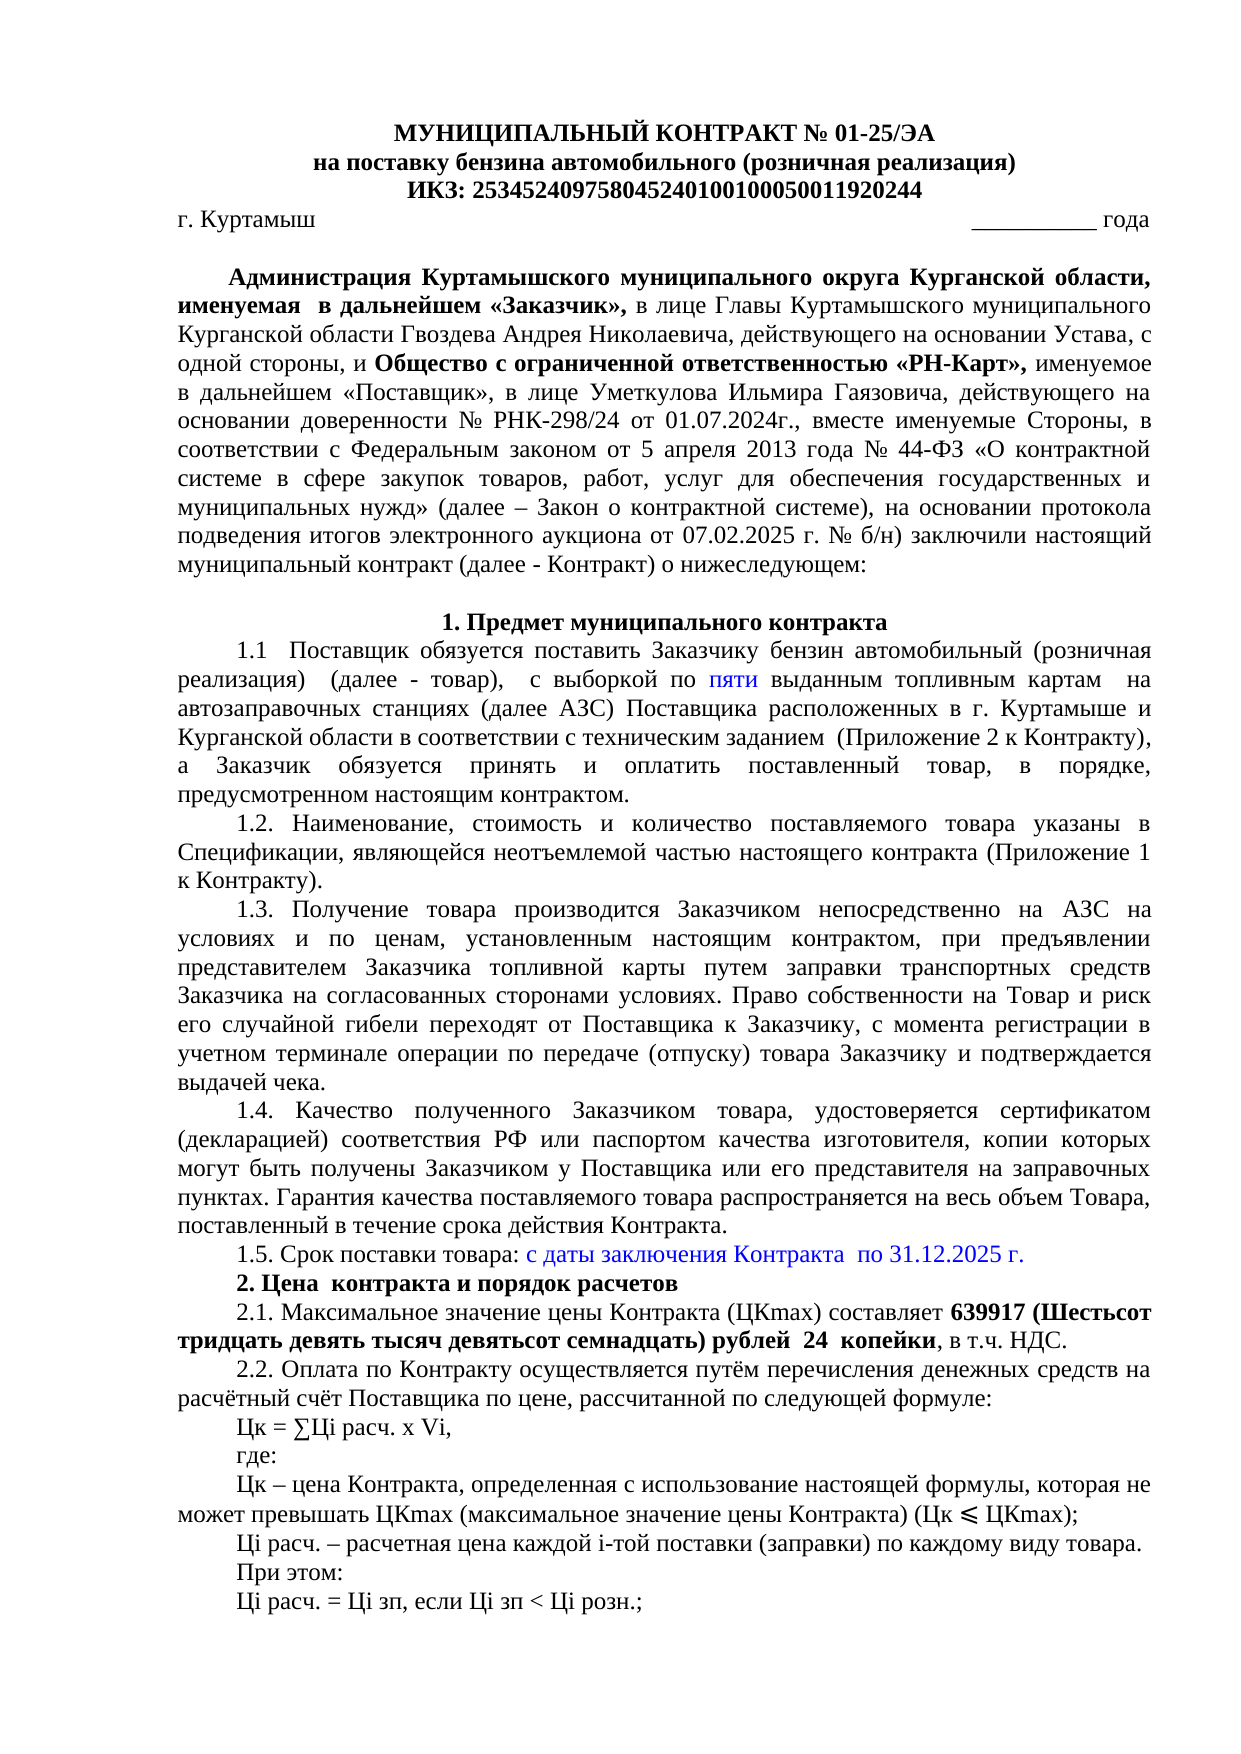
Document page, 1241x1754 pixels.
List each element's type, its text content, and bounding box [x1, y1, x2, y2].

text При этом: [177, 1557, 1152, 1586]
text МУНИЦИПАЛЬНЫЙ КОНТРАКТ № 01-25/ЭА [177, 118, 1152, 147]
text 1.1 Поставщик обязуется поставить Заказчику бензин автомобильный (розничная реализация) (далее - товар), с выборкой по пяти выданным топливным картам на автозаправочных станциях (далее АЗС) Поставщика расположенных в г. Куртамыше и Курганской области в соответствии с техническим заданием (Приложение 2 к Контракту), а Заказчик обязуется принять и оплатить поставленный товар, в порядке, предусмотренном настоящим контрактом. [177, 636, 1152, 808]
text на поставку бензина автомобильного (розничная реализация) [177, 147, 1152, 176]
text 1.3. Получение товара производится Заказчиком непосредственно на АЗС на условиях и по ценам, установленным настоящим контрактом, при предъявлении представителем Заказчика топливной карты путем заправки транспортных средств Заказчика на согласованных сторонами условиях. Право собственности на Товар и риск его случайной гибели переходят от Поставщика к Заказчику, с момента регистрации в учетном терминале операции по передаче (отпуску) товара Заказчику и подтверждается выдачей чека. [177, 894, 1152, 1096]
text 2.1. Максимальное значение цены Контракта (ЦКmax) составляет 639917 (Шестьсот тридцать девять тысяч девятьсот семнадцать) рублей 24 копейки, в т.ч. НДС. [177, 1297, 1152, 1354]
text 1.2. Наименование, стоимость и количество поставляемого товара указаны в Спецификации, являющейся неотъемлемой частью настоящего контракта (Приложение 1 к Контракту). [177, 808, 1152, 894]
text Цк = ∑Цi расч. х Vi, [177, 1412, 1152, 1441]
text 2. Цена контракта и порядок расчетов [177, 1268, 1152, 1297]
text г. Куртамыш __________ года [177, 204, 1152, 233]
text Цк – цена Контракта, определенная с использование настоящей формулы, которая не может превышать ЦКmax (максимальное значение цены Контракта) (Цк ⩽ ЦКmax); [177, 1469, 1152, 1528]
text Администрация Куртамышского муниципального округа Курганской области, именуемая в дальнейшем «Заказчик», в лице Главы Куртамышского муниципального Курганской области Гвоздева Андрея Николаевича, действующего на основании Устава, с одной стороны, и Общество с ограниченной ответственностью «РН-Карт», именуемое в дальнейшем «Поставщик», в лице Уметкулова Ильмира Гаязовича, действующего на основании доверенности № РНК-298/24 от 01.07.2024г., вместе именуемые Стороны, в соответствии с Федеральным законом от № 44-ФЗ «О контрактной системе в сфере закупок товаров, работ, услуг для обеспечения государственных и муниципальных нужд» (далее – Закон о контрактной системе), на основании протокола подведения итогов электронного аукциона от 07.02.2025 г. № б/н) заключили настоящий муниципальный контракт (далее - Контракт) о нижеследующем: [177, 262, 1152, 578]
text 1.5. Срок поставки товара: с даты заключения Контракта по 31.12.2025 г. [177, 1239, 1152, 1268]
text ИКЗ: 253452409758045240100100050011920244 [177, 176, 1152, 204]
text Цi расч. = Цi зп, если Цi зп < Цi розн.; [177, 1586, 1152, 1614]
text 2.2. Оплата по Контракту осуществляется путём перечисления денежных средств на расчётный счёт Поставщика по цене, рассчитанной по следующей формуле: [177, 1354, 1152, 1412]
text Цi расч. – расчетная цена каждой i-той поставки (заправки) по каждому виду товара. [177, 1528, 1152, 1557]
text где: [177, 1441, 1152, 1469]
text 1. Предмет муниципального контракта [177, 607, 1152, 636]
text 1.4. Качество полученного Заказчиком товара, удостоверяется сертификатом (декларацией) соответствия РФ или паспортом качества изготовителя, копии которых могут быть получены Заказчиком у Поставщика или его представителя на заправочных пунктах. Гарантия качества поставляемого товара распространяется на весь объем Товара, поставленный в течение срока действия Контракта. [177, 1096, 1152, 1239]
